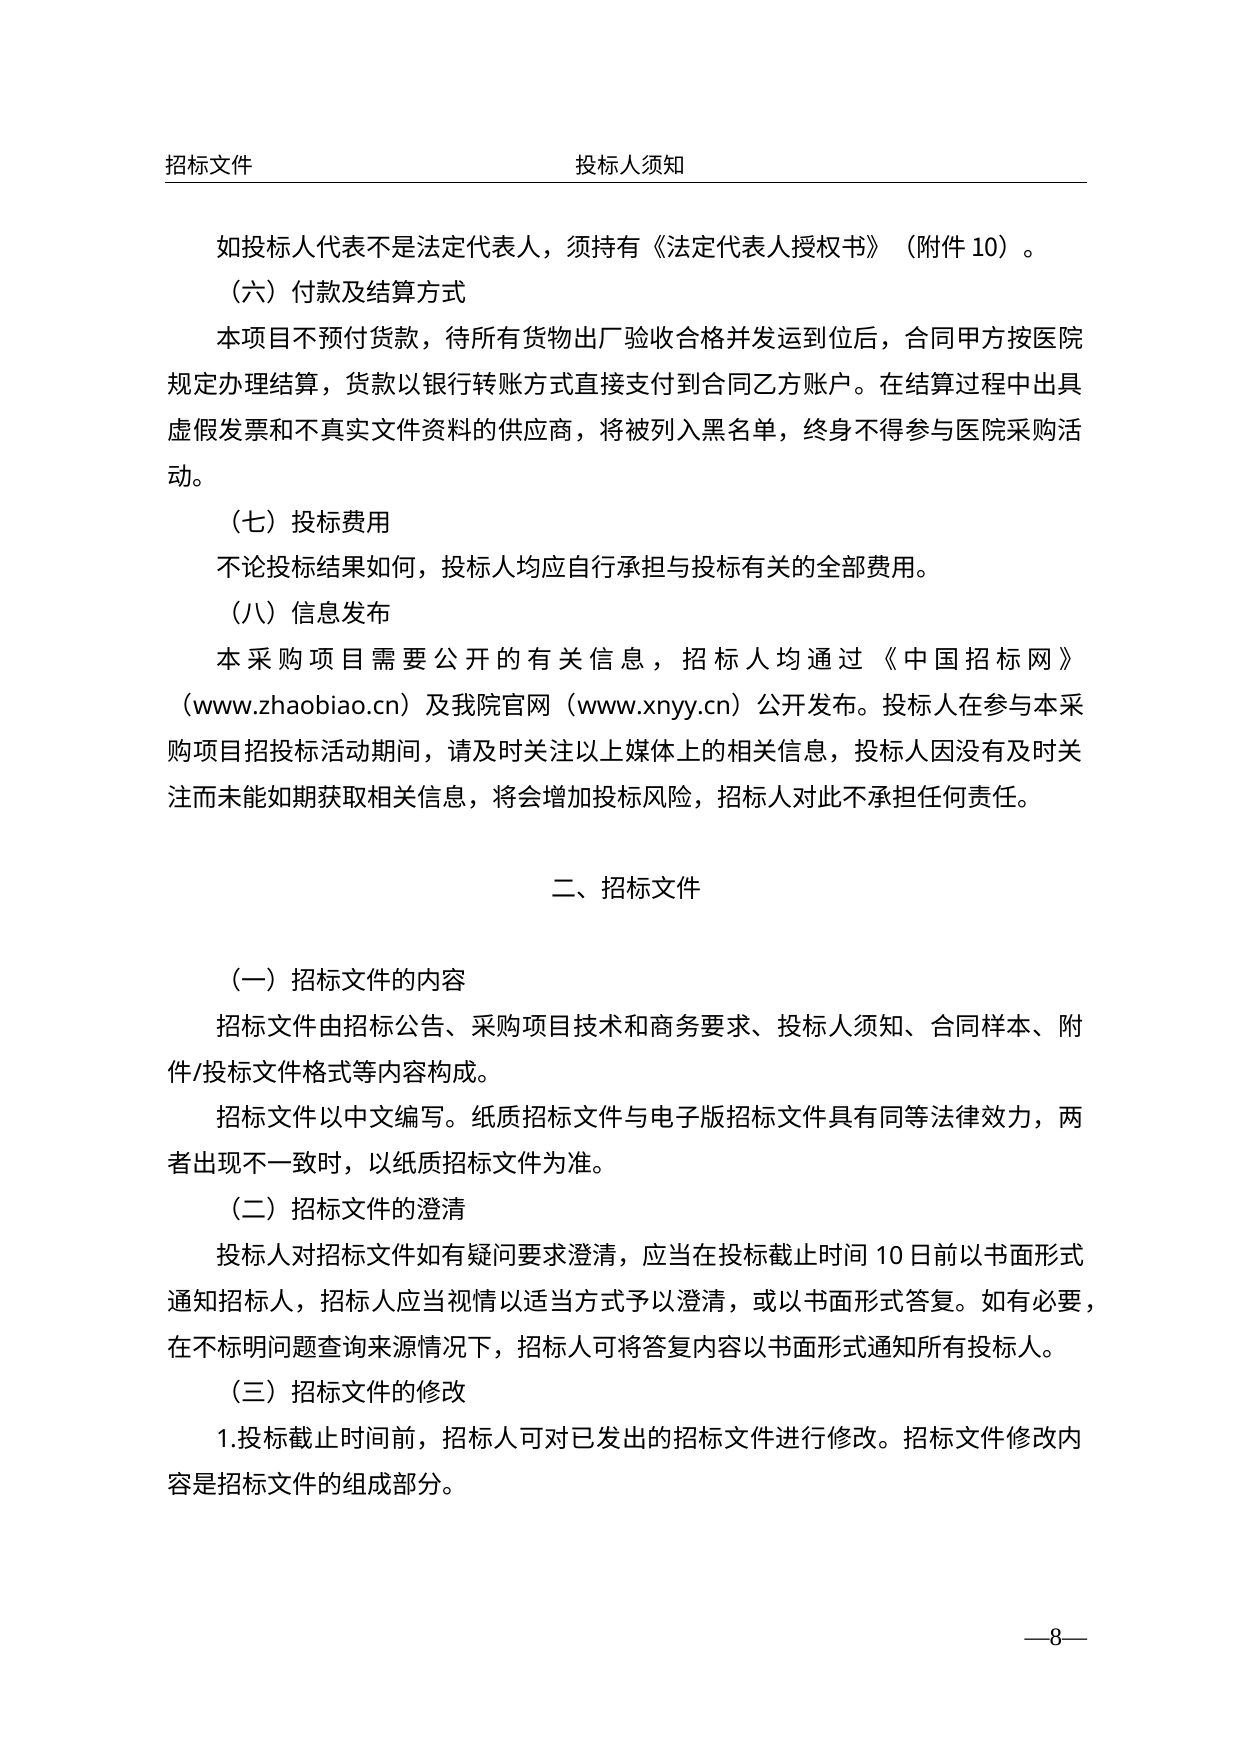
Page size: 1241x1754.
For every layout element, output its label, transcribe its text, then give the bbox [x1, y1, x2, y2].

text （七）投标费用 [168, 494, 1084, 540]
text 投标人对招标文件如有疑问要求澄清，应当在投标截止时间10日前以书面形式通知招标人，招标人应当视情以适当方式予以澄清，或以书面形式答复。如有必要，在不标明问题查询来源情况下，招标人可将答复内容以书面形式通知所有投标人。 [168, 1228, 1084, 1365]
text 本采购项目需要公开的有关信息，招标人均通过《中国招标网》（www.zhaobiao.cn）及我院官网（www.xnyy.cn）公开发布。投标人在参与本采购项目招投标活动期间，请及时关注以上媒体上的相关信息，投标人因没有及时关注而未能如期获取相关信息，将会增加投标风险，招标人对此不承担任何责任。 [168, 632, 1084, 815]
text 招标文件由招标公告、采购项目技术和商务要求、投标人须知、合同样本、附件/投标文件格式等内容构成。 [168, 998, 1084, 1090]
text 本项目不预付货款，待所有货物出厂验收合格并发运到位后，合同甲方按医院规定办理结算，货款以银行转账方式直接支付到合同乙方账户。在结算过程中出具虚假发票和不真实文件资料的供应商，将被列入黑名单，终身不得参与医院采购活动。 [168, 311, 1084, 494]
text （二）招标文件的澄清 [168, 1182, 1084, 1228]
text （八）信息发布 [168, 586, 1084, 632]
text 如投标人代表不是法定代表人，须持有《法定代表人授权书》（附件10）。 [168, 219, 1084, 265]
text （六）付款及结算方式 [168, 265, 1084, 311]
text 1.投标截止时间前，招标人可对已发出的招标文件进行修改。招标文件修改内容是招标文件的组成部分。 [168, 1411, 1084, 1503]
text （一）招标文件的内容 [168, 953, 1084, 998]
text 招标文件以中文编写。纸质招标文件与电子版招标文件具有同等法律效力，两者出现不一致时，以纸质招标文件为准。 [168, 1090, 1084, 1182]
text （三）招标文件的修改 [168, 1365, 1084, 1411]
text 二、招标文件 [168, 861, 1084, 907]
text 不论投标结果如何，投标人均应自行承担与投标有关的全部费用。 [168, 540, 1084, 586]
